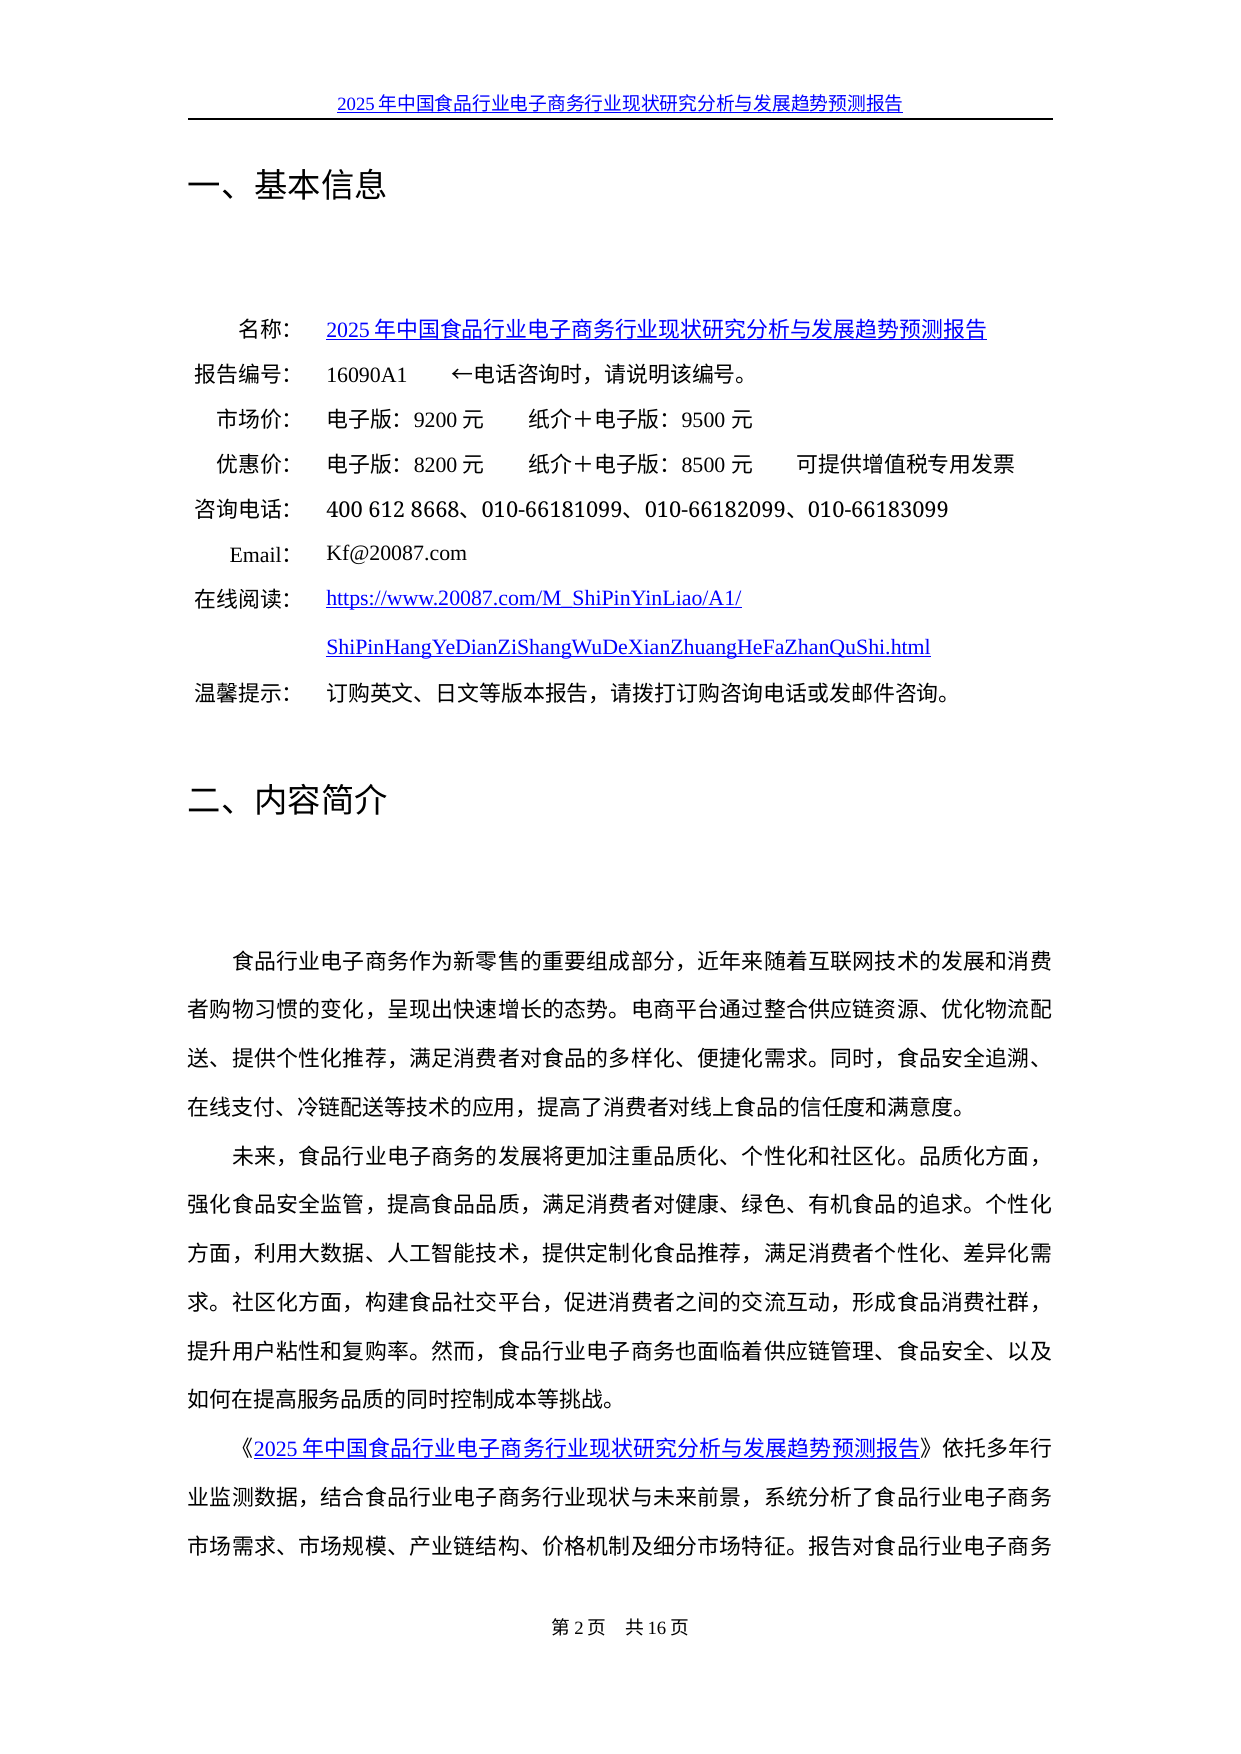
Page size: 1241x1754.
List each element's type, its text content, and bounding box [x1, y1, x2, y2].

table_cell 订购英文、日文等版本报告，请拨打订购咨询电话或发邮件咨询。 [315, 675, 1073, 720]
table_cell 电子版：9200 元 纸介＋电子版：9500 元 [315, 402, 1073, 447]
table_cell 报告编号： [167, 357, 315, 402]
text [187, 943, 1053, 1561]
table_cell 温馨提示： [167, 675, 315, 720]
table_cell 16090A1 ←电话咨询时，请说明该编号。 [315, 357, 1073, 402]
table_cell 市场价： [167, 402, 315, 447]
table_cell 咨询电话： [167, 492, 315, 537]
table_header 2025年中国食品行业电子商务行业现状研究分析与发展趋势预测报告 [315, 312, 1073, 357]
table_cell 400 612 8668、010-66181099、010-66182099、010-66183099 [315, 492, 1073, 537]
table_cell Kf@20087.com [315, 537, 1073, 582]
table_cell 在线阅读： [167, 582, 315, 675]
title 二、内容简介 [187, 766, 1053, 831]
table_cell [315, 582, 1073, 675]
table_header 名称： [167, 312, 315, 357]
table_cell 优惠价： [167, 447, 315, 492]
title 一、基本信息 [187, 150, 1053, 215]
table_cell Email： [167, 537, 315, 582]
table_cell 电子版：8200 元 纸介＋电子版：8500 元 可提供增值税专用发票 [315, 447, 1073, 492]
